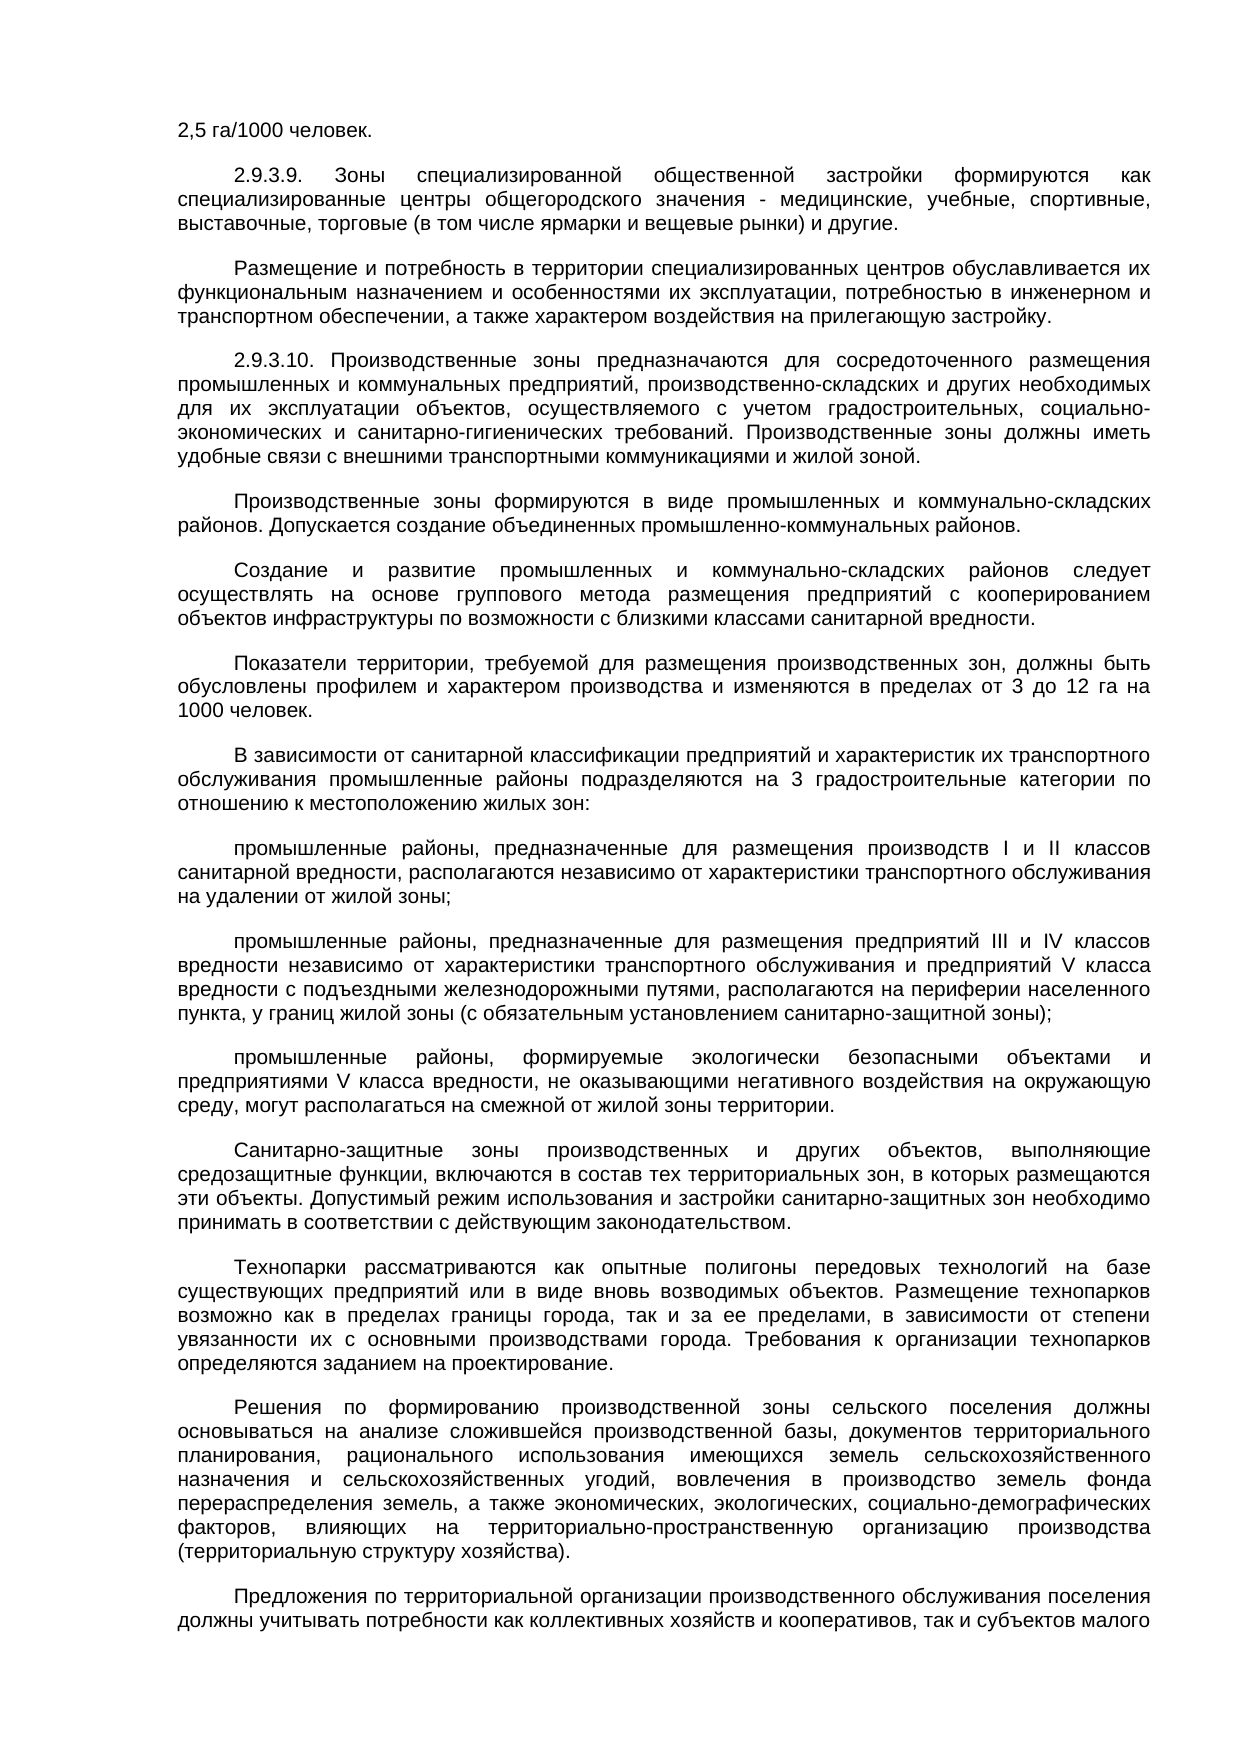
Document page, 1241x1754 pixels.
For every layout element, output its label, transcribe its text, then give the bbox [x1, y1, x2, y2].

text Решения по формированию производственной зоны сельского поселения должны основываться на анализе сложившейся производственной базы, документов территориального планирования, рационального использования имеющихся земель сельскохозяйственного назначения и сельскохозяйственных угодий, вовлечения в производство земель фонда перераспределения земель, а также экономических, экологических, социально-демографических факторов, влияющих на территориально-пространственную организацию производства (территориальную структуру хозяйства). [177, 1395, 1152, 1563]
text Создание и развитие промышленных и коммунально-складских районов следует осуществлять на основе группового метода размещения предприятий с кооперированием объектов инфраструктуры по возможности с близкими классами санитарной вредности. [177, 558, 1152, 629]
text Санитарно-защитные зоны производственных и других объектов, выполняющие средозащитные функции, включаются в состав тех территориальных зон, в которых размещаются эти объекты. Допустимый режим использования и застройки санитарно-защитных зон необходимо принимать в соответствии с действующим законодательством. [177, 1138, 1152, 1234]
text Технопарки рассматриваются как опытные полигоны передовых технологий на базе существующих предприятий или в виде вновь возводимых объектов. Размещение технопарков возможно как в пределах границы города, так и за ее пределами, в зависимости от степени увязанности их с основными производствами города. Требования к организации технопарков определяются заданием на проектирование. [177, 1254, 1152, 1374]
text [177, 118, 1152, 142]
text Показатели территории, требуемой для размещения производственных зон, должны быть обусловлены профилем и характером производства и изменяются в пределах от 3 до 12 га на 1000 человек. [177, 650, 1152, 722]
text промышленные районы, формируемые экологически безопасными объектами и предприятиями V класса вредности, не оказывающими негативного воздействия на окружающую среду, могут располагаться на смежной от жилой зоны территории. [177, 1045, 1152, 1117]
text 2.9.3.10. Производственные зоны предназначаются для сосредоточенного размещения промышленных и коммунальных предприятий, производственно-складских и других необходимых для их эксплуатации объектов, осуществляемого с учетом градостроительных, социально-экономических и санитарно-гигиенических требований. Производственные зоны должны иметь удобные связи с внешними транспортными коммуникациями и жилой зоной. [177, 348, 1152, 468]
text 2.9.3.9. Зоны специализированной общественной застройки формируются как специализированные центры общегородского значения - медицинские, учебные, спортивные, выставочные, торговые (в том числе ярмарки и вещевые рынки) и другие. [177, 163, 1152, 235]
text В зависимости от санитарной классификации предприятий и характеристик их транспортного обслуживания промышленные районы подразделяются на 3 градостроительные категории по отношению к местоположению жилых зон: [177, 743, 1152, 815]
text промышленные районы, предназначенные для размещения производств I и II классов санитарной вредности, располагаются независимо от характеристики транспортного обслуживания на удалении от жилой зоны; [177, 836, 1152, 908]
text промышленные районы, предназначенные для размещения предприятий III и IV классов вредности независимо от характеристики транспортного обслуживания и предприятий V класса вредности с подъездными железнодорожными путями, располагаются на периферии населенного пункта, у границ жилой зоны (с обязательным установлением санитарно-защитной зоны); [177, 928, 1152, 1024]
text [177, 1584, 1152, 1632]
text Производственные зоны формируются в виде промышленных и коммунально-складских районов. Допускается создание объединенных промышленно-коммунальных районов. [177, 489, 1152, 537]
text Размещение и потребность в территории специализированных центров обуславливается их функциональным назначением и особенностями их эксплуатации, потребностью в инженерном и транспортном обеспечении, а также характером воздействия на прилегающую застройку. [177, 256, 1152, 327]
